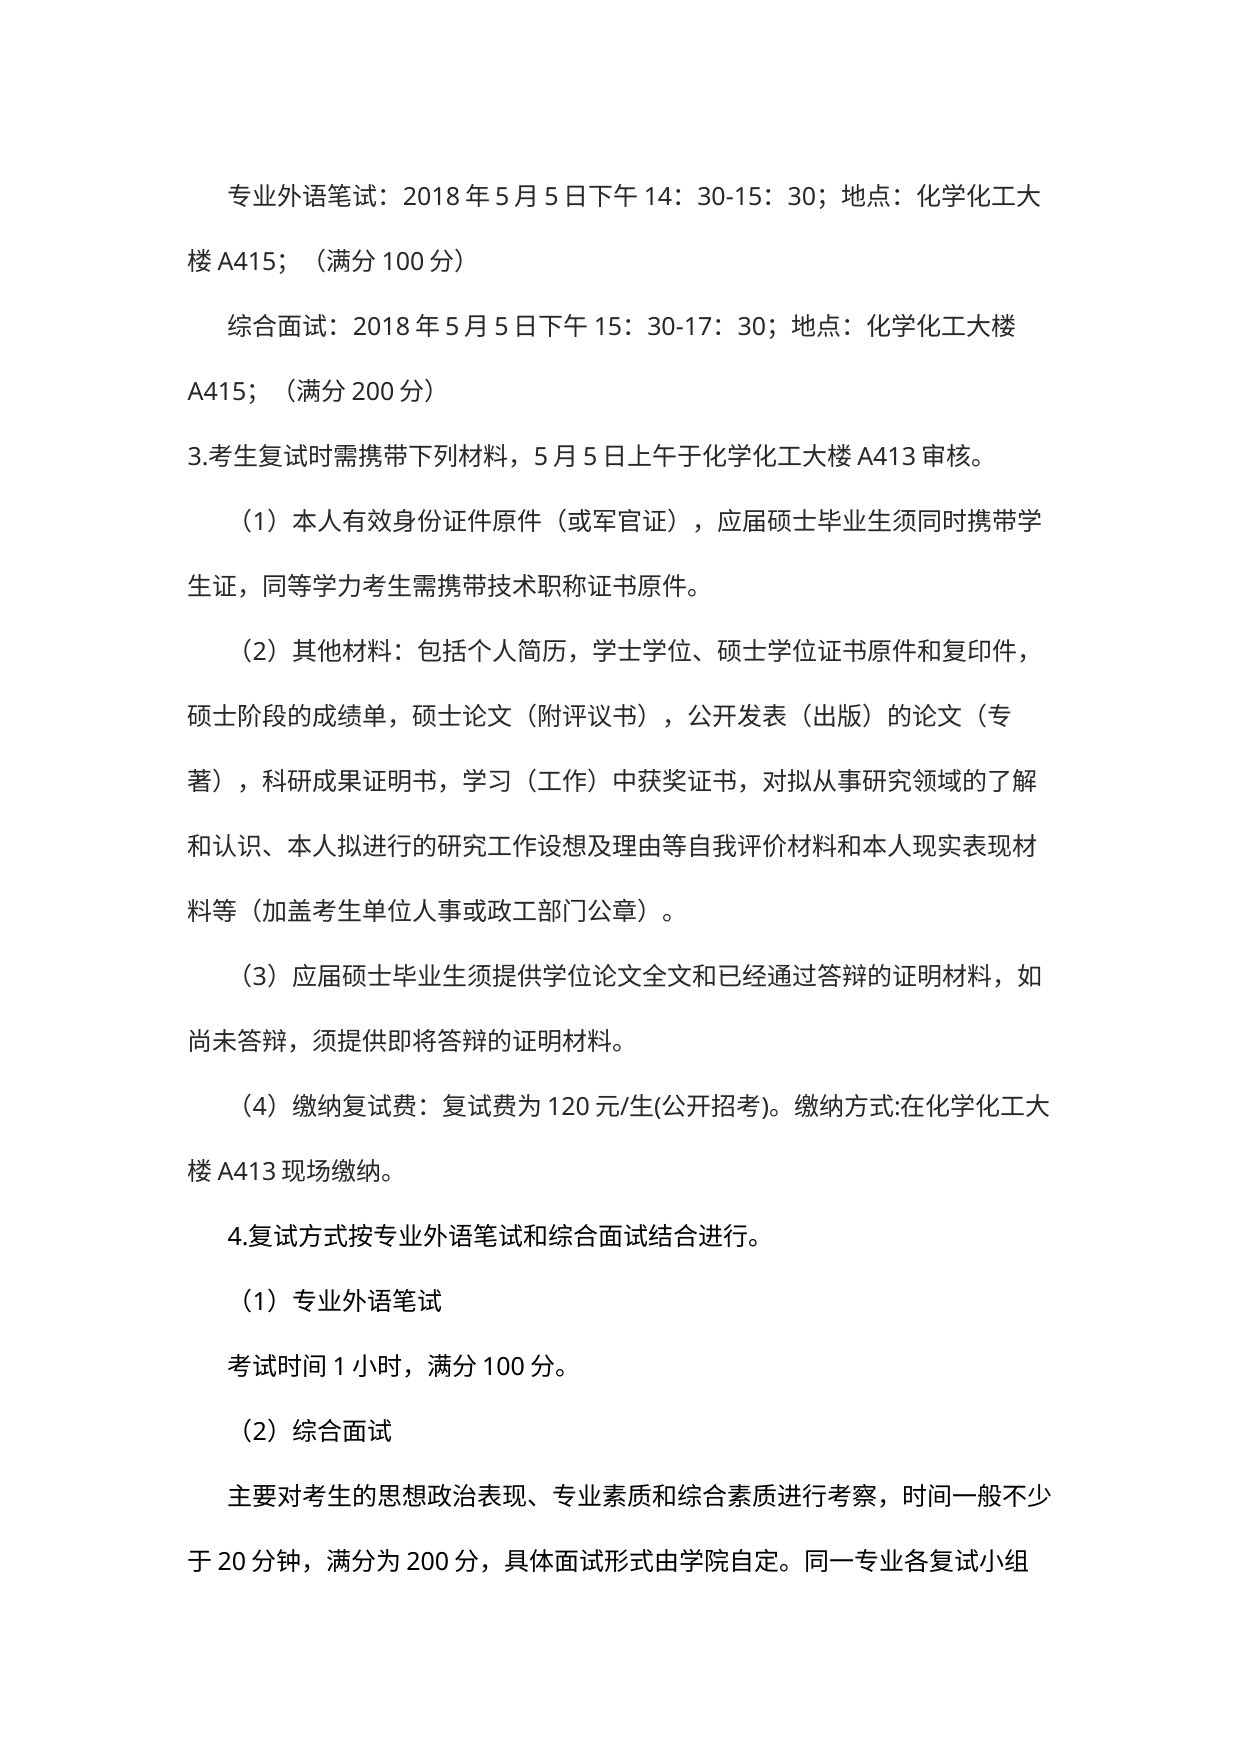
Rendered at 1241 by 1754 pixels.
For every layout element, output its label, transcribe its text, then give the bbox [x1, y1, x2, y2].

text 综合面试：2018年5月5日下午15：30-17：30；地点：化学化工大楼A415；（满分200分） [187, 292, 1053, 422]
text 专业外语笔试：2018年5月5日下午14：30-15：30；地点：化学化工大楼A415；（满分100分） [187, 162, 1053, 292]
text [187, 1462, 1053, 1592]
text （1）专业外语笔试 [187, 1267, 1053, 1332]
text （2）其他材料：包括个人简历，学士学位、硕士学位证书原件和复印件，硕士阶段的成绩单，硕士论文（附评议书），公开发表（出版）的论文（专著），科研成果证明书，学习（工作）中获奖证书，对拟从事研究领域的了解和认识、本人拟进行的研究工作设想及理由等自我评价材料和本人现实表现材料等（加盖考生单位人事或政工部门公章）。 [187, 617, 1053, 942]
text （2）综合面试 [187, 1397, 1053, 1462]
text （4）缴纳复试费：复试费为120元/生(公开招考)。缴纳方式:在化学化工大楼A413现场缴纳。 [187, 1072, 1053, 1202]
text 4.复试方式按专业外语笔试和综合面试结合进行。 [187, 1202, 1053, 1267]
text （1）本人有效身份证件原件（或军官证），应届硕士毕业生须同时携带学生证，同等学力考生需携带技术职称证书原件。 [187, 487, 1053, 617]
text 考试时间1小时，满分100分。 [187, 1332, 1053, 1397]
text 3.考生复试时需携带下列材料，5月5日上午于化学化工大楼A413审核。 [187, 422, 1053, 487]
text （3）应届硕士毕业生须提供学位论文全文和已经通过答辩的证明材料，如尚未答辩，须提供即将答辩的证明材料。 [187, 942, 1053, 1072]
